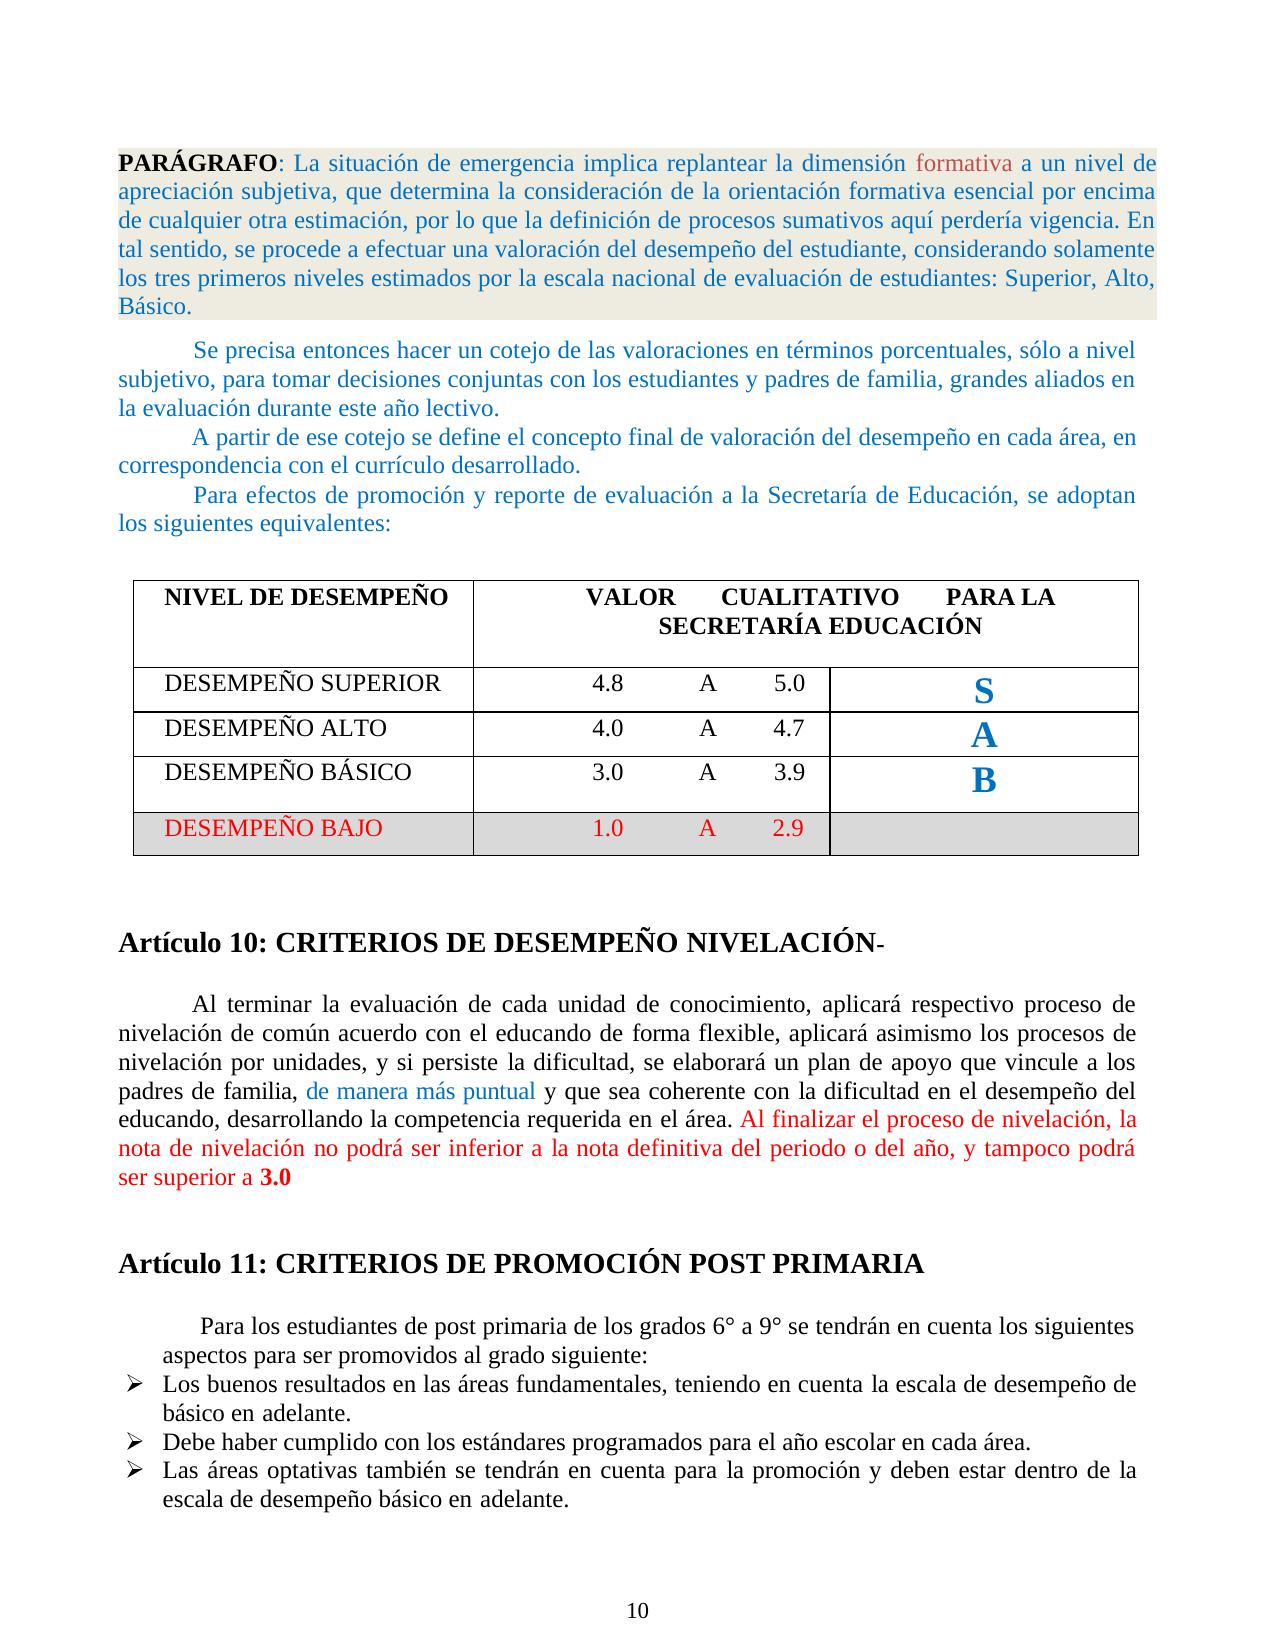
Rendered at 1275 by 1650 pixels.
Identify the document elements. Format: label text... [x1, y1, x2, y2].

list Debe haber cumplido con los estándares programados para el año escolar en cada área. [125, 1427, 1137, 1455]
table_cell 4.8 A 5.0 [474, 668, 829, 711]
text Para los estudiantes de post primaria de los grados 6° a 9° se tendrán en cuenta los siguientes aspectos para ser promovidos al grado siguiente: [162, 1311, 1137, 1369]
table_cell DESEMPEÑO ALTO [134, 713, 473, 756]
table_cell B [831, 757, 1138, 812]
text Para efectos de promoción y reporte de evaluación a la Secretaría de Educación, se adoptan los siguientes equivalentes: [118, 480, 1137, 537]
text Artículo 11: CRITERIOS DE PROMOCIÓN POST PRIMARIA [118, 1247, 1157, 1280]
text Artículo 10: CRITERIOS DE DESEMPEÑO NIVELACIÓN- [118, 925, 1157, 958]
table_cell A [831, 713, 1138, 756]
table_cell S [831, 668, 1138, 711]
table_cell DESEMPEÑO BÁSICO [134, 757, 473, 812]
text Se precisa entonces hacer un cotejo de las valoraciones en términos porcentuales, sólo a nivel subjetivo, para tomar decisiones conjuntas con los estudiantes y padres de familia, grandes aliados en la evaluación durante este año lectivo. [118, 335, 1137, 421]
text Al terminar la evaluación de cada unidad de conocimiento, aplicará respectivo proceso de nivelación de común acuerdo con el educando de forma flexible, aplicará asimismo los procesos de nivelación por unidades, y si persiste la dificultad, se elaborará un plan de apoyo que vincule a los padres de familia, de manera más puntual y que sea coherente con la dificultad en el desempeño del educando, desarrollando la competencia requerida en el área. Al finalizar el proceso de nivelación, la nota de nivelación no podrá ser inferior a la nota definitiva del periodo o del año, y tampoco podrá ser superior a 3.0 [118, 989, 1137, 1191]
table_cell 3.0 A 3.9 [474, 757, 829, 812]
table_header VALOR CUALITATIVO PARA LA SECRETARÍA EDUCACIÓN [474, 581, 1138, 667]
table_cell DESEMPEÑO BAJO [134, 813, 473, 855]
list Las áreas optativas también se tendrán en cuenta para la promoción y deben estar dentro de la escala de desempeño básico en adelante. [125, 1455, 1137, 1513]
table_header NIVEL DE DESEMPEÑO [134, 581, 473, 667]
table_cell 1.0 A 2.9 [474, 813, 829, 855]
list Los buenos resultados en las áreas fundamentales, teniendo en cuenta la escala de desempeño de básico en adelante. [125, 1369, 1137, 1427]
text PARÁGRAFO: La situación de emergencia implica replantear la dimensión formativa a un nivel de apreciación subjetiva, que determina la consideración de la orientación formativa esencial por encima de cualquier otra estimación, por lo que la definición de procesos sumativos aquí perdería vigencia. En tal sentido, se procede a efectuar una valoración del desempeño del estudiante, considerando solamente los tres primeros niveles estimados por la escala nacional de evaluación de estudiantes: Superior, Alto, Básico. [118, 148, 1157, 320]
table_cell [831, 813, 1138, 855]
table_cell DESEMPEÑO SUPERIOR [134, 668, 473, 711]
table_cell 4.0 A 4.7 [474, 713, 829, 756]
text A partir de ese cotejo se define el concepto final de valoración del desempeño en cada área, en correspondencia con el currículo desarrollado. [118, 422, 1137, 479]
